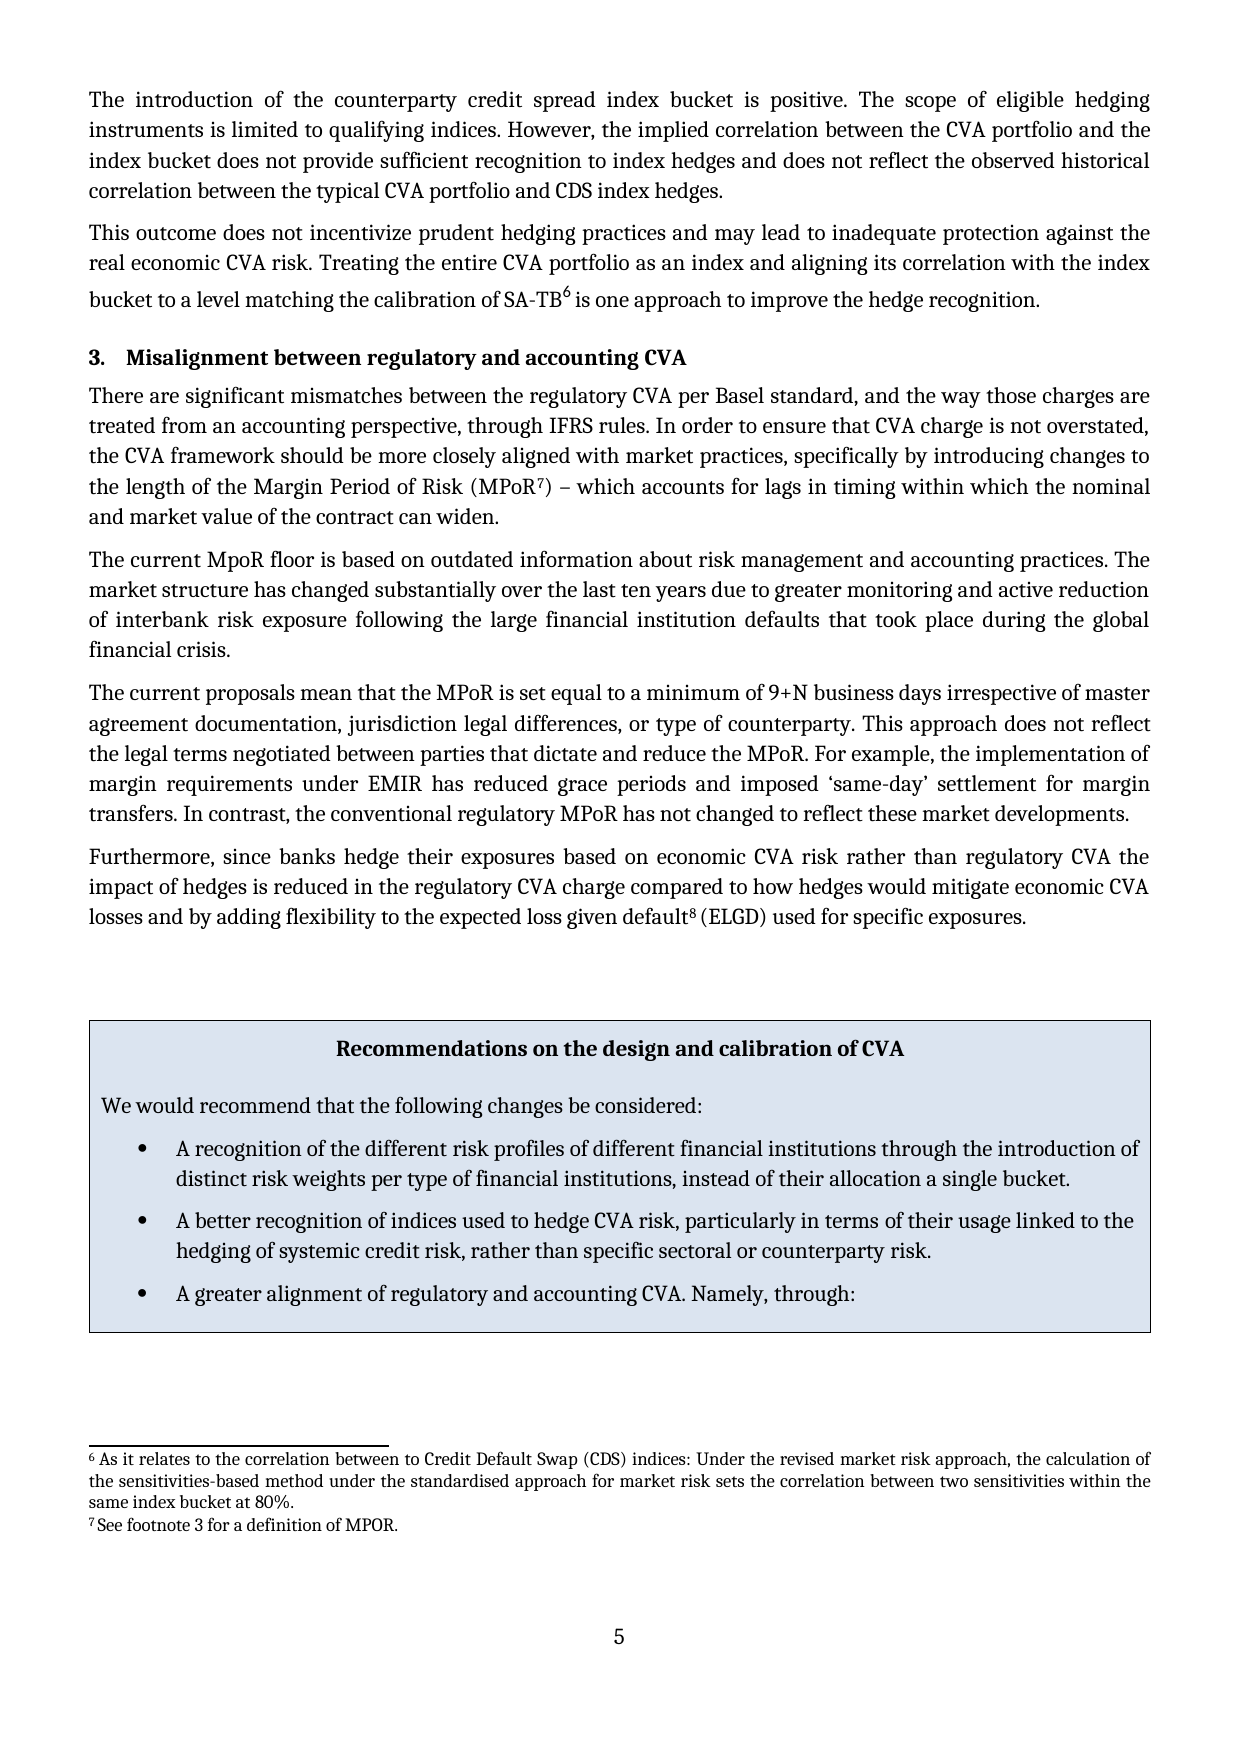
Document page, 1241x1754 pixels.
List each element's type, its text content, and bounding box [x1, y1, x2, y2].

text 7 See footnote 3 for a definition of MPOR. [89, 1513, 1163, 1535]
text The current MpoR floor is based on outdated information about risk management and accounting practices. The market structure has changed substantially over the last ten years due to greater monitoring and active reduction of interbank risk exposure following the large financial institution defaults that took place during the global financial crisis. [89, 547, 1152, 663]
text The introduction of the counterparty credit spread index bucket is positive. The scope of eligible hedging instruments is limited to qualifying indices. However, the implied correlation between the CVA portfolio and the index bucket does not provide sufficient recognition to index hedges and does not reflect the observed historical correlation between the typical CVA portfolio and CDS index hedges. [89, 87, 1152, 204]
text Furthermore, since banks hedge their exposures based on economic CVA risk rather than regulatory CVA the impact of hedges is reduced in the regulatory CVA charge compared to how hedges would mitigate economic CVA losses and by adding flexibility to the expected loss given default8 (ELGD) used for specific exposures. [89, 843, 1152, 930]
text There are significant mismatches between the regulatory CVA per Basel standard, and the way those charges are treated from an accounting perspective, through IFRS rules. In order to ensure that CVA charge is not overstated, the CVA framework should be more closely aligned with market practices, specifically by introducing changes to the length of the Margin Period of Risk (MPoR7) – which accounts for lags in timing within which the nominal and market value of the contract can widen. [89, 383, 1152, 530]
subtitle Misalignment between regulatory and accounting CVA [88, 344, 1163, 371]
text 6 As it relates to the correlation between to Credit Default Swap (CDS) indices: Under the revised market risk approach, the calculation of the sensitivities-based method under the standardised approach for market risk sets the correlation between two sensitivities within the same index bucket at 80%. [89, 1449, 1152, 1513]
text The current proposals mean that the MPoR is set equal to a minimum of 9+N business days irrespective of master agreement documentation, jurisdiction legal differences, or type of counterparty. This approach does not reflect the legal terms negotiated between parties that dictate and reduce the MPoR. For example, the implementation of margin requirements under EMIR has reduced grace periods and imposed ‘same-day’ settlement for margin transfers. In contrast, the conventional regulatory MPoR has not changed to reflect these market developments. [89, 680, 1152, 827]
text This outcome does not incentivize prudent hedging practices and may lead to inadequate protection against the real economic CVA risk. Treating the entire CVA portfolio as an index and aligning its correlation with the index bucket to a level matching the calibration of SA-TB6 is one approach to improve the hedge recognition. [89, 220, 1152, 313]
